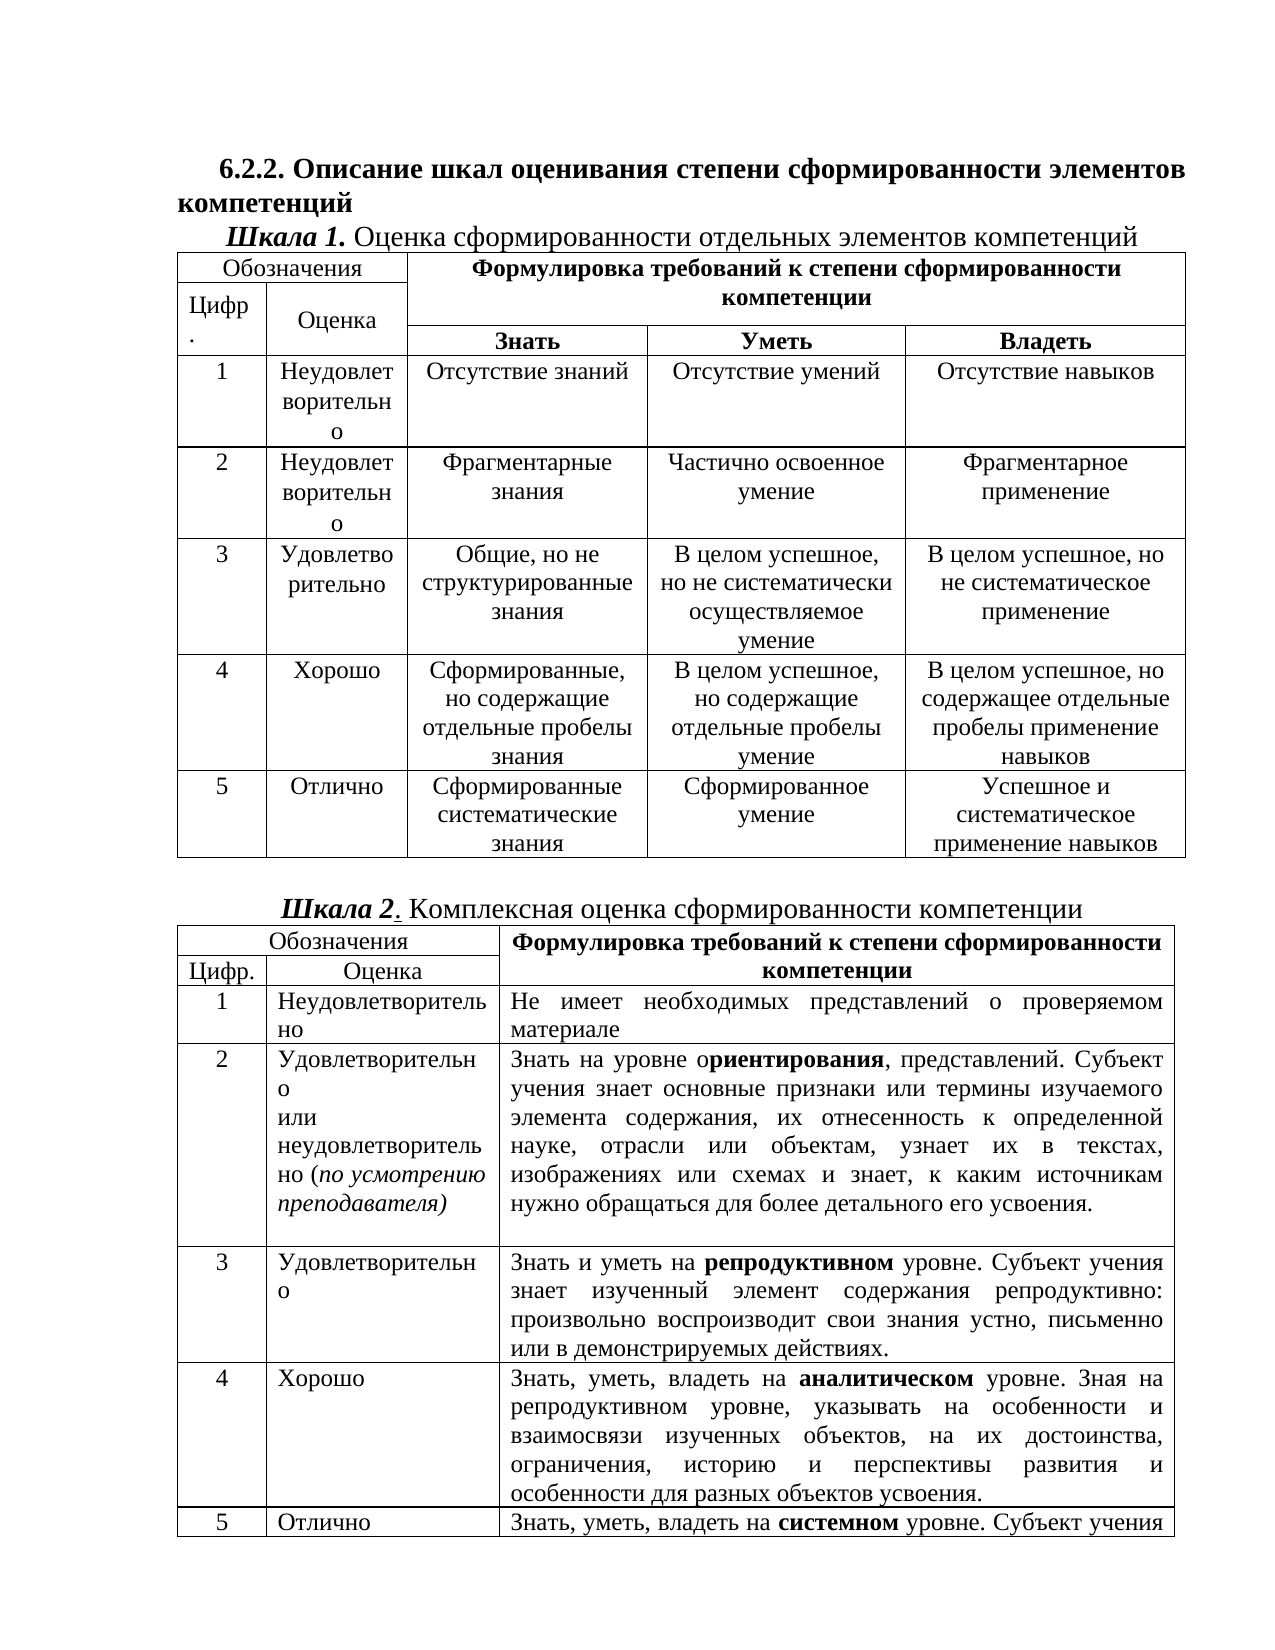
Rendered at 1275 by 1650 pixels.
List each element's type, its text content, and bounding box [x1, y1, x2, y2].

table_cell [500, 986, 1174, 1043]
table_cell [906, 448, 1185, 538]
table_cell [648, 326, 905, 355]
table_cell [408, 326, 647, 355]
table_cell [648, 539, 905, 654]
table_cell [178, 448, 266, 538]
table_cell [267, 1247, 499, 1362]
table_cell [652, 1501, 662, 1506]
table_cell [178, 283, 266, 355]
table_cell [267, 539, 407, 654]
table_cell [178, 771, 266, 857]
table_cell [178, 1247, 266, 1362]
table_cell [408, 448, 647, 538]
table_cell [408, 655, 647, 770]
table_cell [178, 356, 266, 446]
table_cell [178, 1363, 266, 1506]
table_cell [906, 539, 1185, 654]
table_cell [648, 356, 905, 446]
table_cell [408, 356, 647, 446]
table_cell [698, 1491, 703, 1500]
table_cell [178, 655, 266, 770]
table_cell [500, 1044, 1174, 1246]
text Шкала 1. Оценка сформированности отдельных элементов компетенций [177, 219, 1186, 252]
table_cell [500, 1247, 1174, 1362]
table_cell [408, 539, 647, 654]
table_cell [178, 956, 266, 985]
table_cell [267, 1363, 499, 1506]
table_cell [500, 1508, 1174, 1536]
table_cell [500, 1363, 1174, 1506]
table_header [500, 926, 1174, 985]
text 6.2.2. Описание шкал оценивания степени сформированности элементов компетенций [177, 152, 1186, 219]
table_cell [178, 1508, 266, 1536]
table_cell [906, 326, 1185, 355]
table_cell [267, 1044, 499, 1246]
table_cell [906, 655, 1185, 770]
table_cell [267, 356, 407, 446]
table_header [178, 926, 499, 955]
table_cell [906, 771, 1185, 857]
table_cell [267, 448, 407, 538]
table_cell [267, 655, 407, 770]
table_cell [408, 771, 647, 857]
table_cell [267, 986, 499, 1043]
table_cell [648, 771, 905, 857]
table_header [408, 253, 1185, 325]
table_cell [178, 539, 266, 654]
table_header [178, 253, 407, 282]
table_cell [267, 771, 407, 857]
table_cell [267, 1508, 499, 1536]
text Шкала 2. Комплексная оценка сформированности компетенции [177, 892, 1186, 925]
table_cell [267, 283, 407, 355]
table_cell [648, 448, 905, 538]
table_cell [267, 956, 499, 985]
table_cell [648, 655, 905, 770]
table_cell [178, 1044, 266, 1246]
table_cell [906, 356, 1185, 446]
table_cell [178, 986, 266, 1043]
